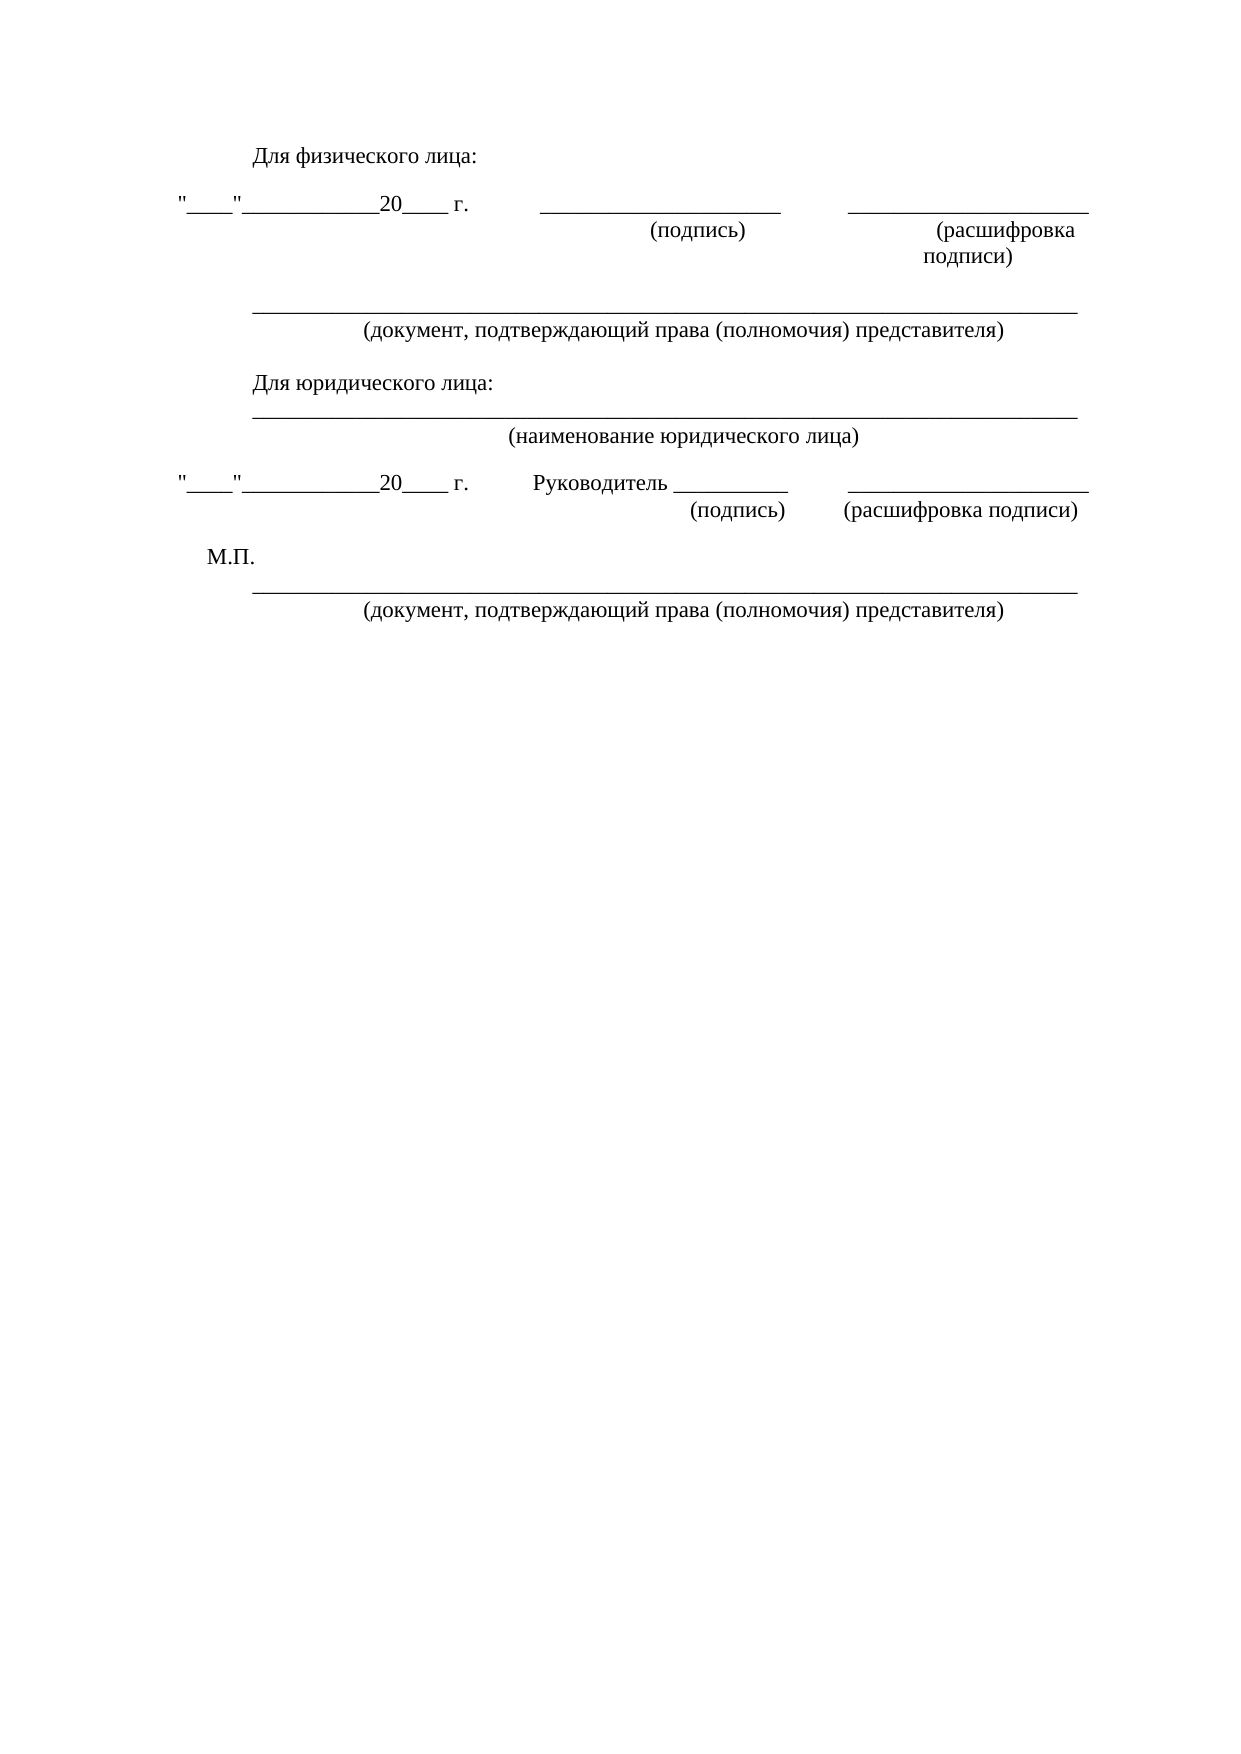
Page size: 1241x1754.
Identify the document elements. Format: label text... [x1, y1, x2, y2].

table_cell Руководитель __________ (подпись) [506, 459, 814, 533]
table_cell _____________________ (подпись) [506, 179, 814, 279]
table_cell _____________________ (расшифровка подписи) [814, 179, 1122, 279]
table_cell "____"____________20____ г. [171, 459, 506, 533]
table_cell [171, 131, 1122, 179]
table_cell _____________________ (расшифровка подписи) [814, 459, 1122, 533]
table_cell ________________________________________________________________________ (документ, подтверждающий права (полномочия) представителя) Для юридического лица: ________________________________________________________________________ (наименование юридического лица) [171, 279, 1122, 459]
table_cell М.П. ________________________________________________________________________ (документ, подтверждающий права (полномочия) представителя) [171, 533, 1122, 633]
table_cell "____"____________20____ г. [171, 179, 506, 279]
